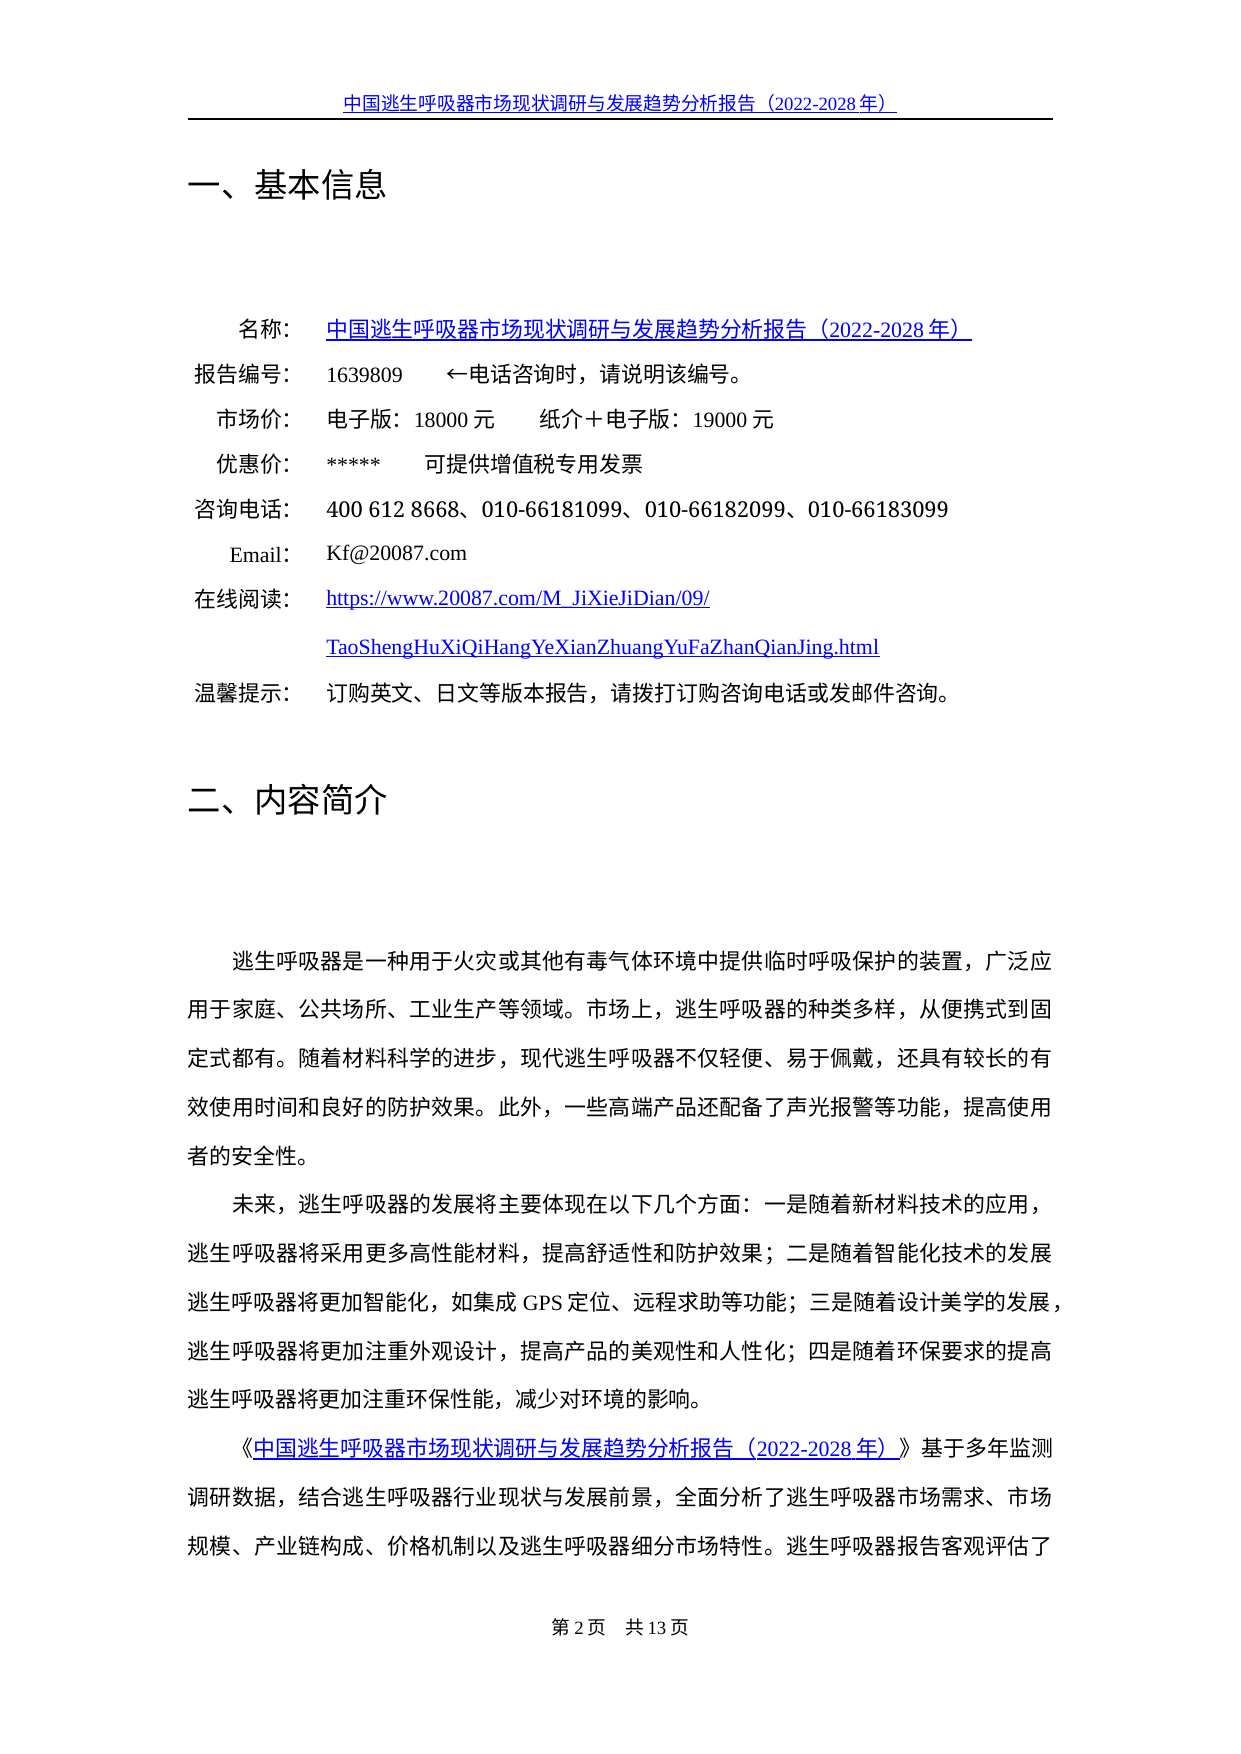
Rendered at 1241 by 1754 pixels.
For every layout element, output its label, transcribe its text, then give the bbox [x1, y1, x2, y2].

table_cell ***** 可提供增值税专用发票 [315, 447, 1073, 492]
table_cell 1639809 ←电话咨询时，请说明该编号。 [315, 357, 1073, 402]
table_header 中国逃生呼吸器市场现状调研与发展趋势分析报告（2022-2028年） [315, 312, 1073, 357]
table_cell 订购英文、日文等版本报告，请拨打订购咨询电话或发邮件咨询。 [315, 675, 1073, 720]
title 二、内容简介 [187, 766, 1053, 831]
table_cell Email： [167, 537, 315, 582]
table_cell 报告编号： [167, 357, 315, 402]
table_cell Kf@20087.com [315, 537, 1073, 582]
table_cell 在线阅读： [167, 582, 315, 675]
table_cell 400 612 8668、010-66181099、010-66182099、010-66183099 [315, 492, 1073, 537]
title 一、基本信息 [187, 150, 1053, 215]
table_cell 咨询电话： [167, 492, 315, 537]
table_cell 温馨提示： [167, 675, 315, 720]
table_cell 电子版：18000 元 纸介＋电子版：19000 元 [315, 402, 1073, 447]
table_cell 优惠价： [167, 447, 315, 492]
table_header 名称： [167, 312, 315, 357]
table_cell 市场价： [167, 402, 315, 447]
table_cell [315, 582, 1073, 675]
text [187, 943, 1053, 1561]
